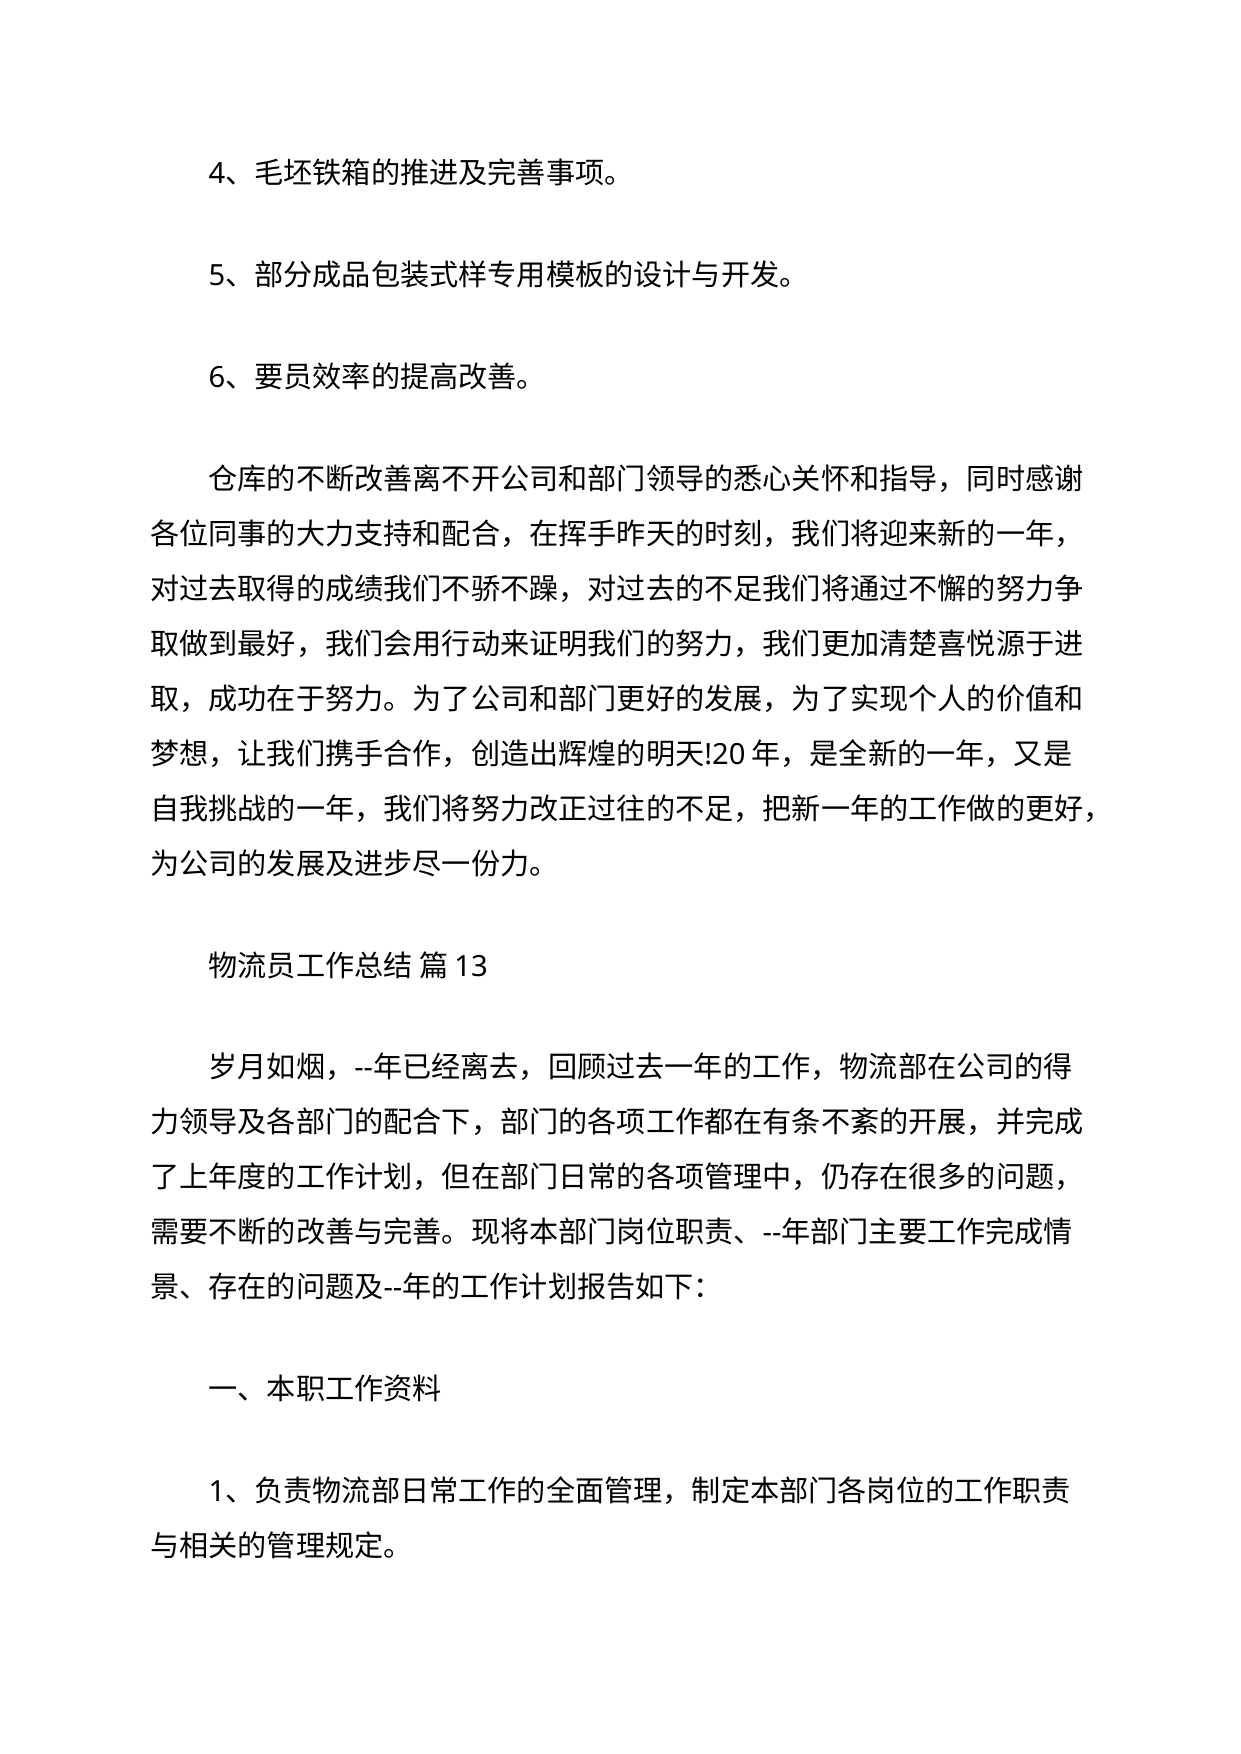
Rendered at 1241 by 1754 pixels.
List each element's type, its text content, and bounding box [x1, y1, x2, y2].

text 4、毛坯铁箱的推进及完善事项。 [150, 150, 1090, 192]
text 一、本职工作资料 [150, 1366, 1090, 1408]
text 岁月如烟，--年已经离去，回顾过去一年的工作，物流部在公司的得力领导及各部门的配合下，部门的各项工作都在有条不紊的开展，并完成了上年度的工作计划，但在部门日常的各项管理中，仍存在很多的问题，需要不断的改善与完善。现将本部门岗位职责、--年部门主要工作完成情景、存在的问题及--年的工作计划报告如下： [150, 1044, 1090, 1306]
text 6、要员效率的提高改善。 [150, 354, 1090, 396]
text 1、负责物流部日常工作的全面管理，制定本部门各岗位的工作职责与相关的管理规定。 [150, 1468, 1090, 1565]
text 5、部分成品包装式样专用模板的设计与开发。 [150, 252, 1090, 294]
text 物流员工作总结 篇13 [150, 942, 1090, 984]
text 仓库的不断改善离不开公司和部门领导的悉心关怀和指导，同时感谢各位同事的大力支持和配合，在挥手昨天的时刻，我们将迎来新的一年，对过去取得的成绩我们不骄不躁，对过去的不足我们将通过不懈的努力争取做到最好，我们会用行动来证明我们的努力，我们更加清楚喜悦源于进取，成功在于努力。为了公司和部门更好的发展，为了实现个人的价值和梦想，让我们携手合作，创造出辉煌的明天!20年，是全新的一年，又是自我挑战的一年，我们将努力改正过往的不足，把新一年的工作做的更好，为公司的发展及进步尽一份力。 [150, 456, 1090, 883]
